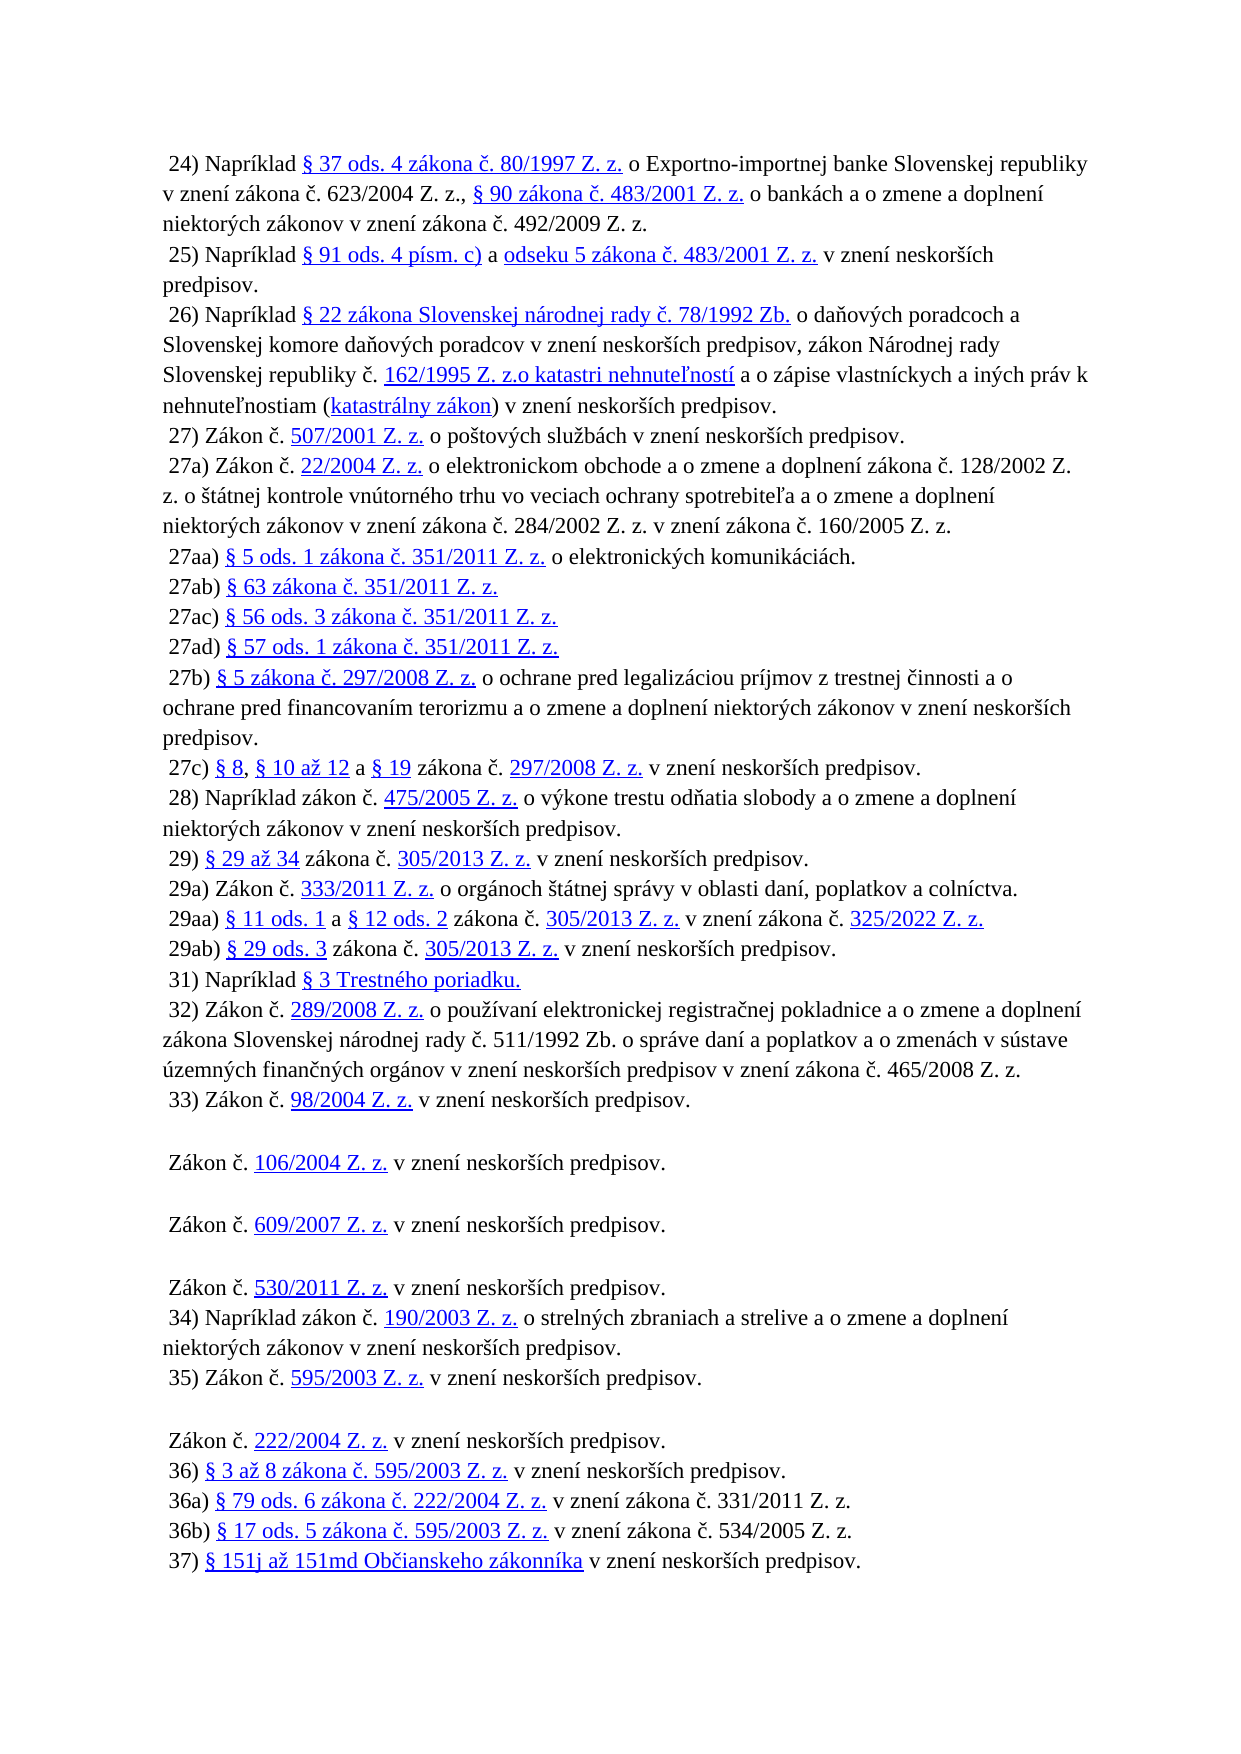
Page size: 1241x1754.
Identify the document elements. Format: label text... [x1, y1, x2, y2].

text 29aa) § 11 ods. 1 a § 12 ods. 2 zákona č. 305/2013 Z. z. v znení zákona č. 325/2022 Z. z. [162, 905, 1090, 932]
text 26) Napríklad § 22 zákona Slovenskej národnej rady č. 78/1992 Zb. o daňových poradcoch a Slovenskej komore daňových poradcov v znení neskorších predpisov, zákon Národnej rady Slovenskej republiky č. 162/1995 Z. z.o katastri nehnuteľností a o zápise vlastníckych a iných práv k nehnuteľnostiam (katastrálny zákon) v znení neskorších predpisov. [162, 301, 1090, 418]
text 29a) Zákon č. 333/2011 Z. z. o orgánoch štátnej správy v oblasti daní, poplatkov a colníctva. [162, 875, 1090, 901]
text 33) Zákon č. 98/2004 Z. z. v znení neskorších predpisov. [162, 1086, 1090, 1113]
text 27c) § 8, § 10 až 12 a § 19 zákona č. 297/2008 Z. z. v znení neskorších predpisov. [162, 754, 1090, 781]
text 36a) § 79 ods. 6 zákona č. 222/2004 Z. z. v znení zákona č. 331/2011 Z. z. [162, 1487, 1090, 1513]
text 36) § 3 až 8 zákona č. 595/2003 Z. z. v znení neskorších predpisov. [162, 1457, 1090, 1483]
text Zákon č. 609/2007 Z. z. v znení neskorších predpisov. [162, 1211, 1090, 1238]
text Zákon č. 222/2004 Z. z. v znení neskorších predpisov. [162, 1427, 1090, 1453]
text 32) Zákon č. 289/2008 Z. z. o používaní elektronickej registračnej pokladnice a o zmene a doplnení zákona Slovenskej národnej rady č. 511/1992 Zb. o správe daní a poplatkov a o zmenách v sústave územných finančných orgánov v znení neskorších predpisov v znení zákona č. 465/2008 Z. z. [162, 996, 1090, 1083]
text 27a) Zákon č. 22/2004 Z. z. o elektronickom obchode a o zmene a doplnení zákona č. 128/2002 Z. z. o štátnej kontrole vnútorného trhu vo veciach ochrany spotrebiteľa a o zmene a doplnení niektorých zákonov v znení zákona č. 284/2002 Z. z. v znení zákona č. 160/2005 Z. z. [162, 452, 1090, 539]
text Zákon č. 530/2011 Z. z. v znení neskorších predpisov. [162, 1274, 1090, 1300]
text Zákon č. 106/2004 Z. z. v znení neskorších predpisov. [162, 1149, 1090, 1175]
text 25) Napríklad § 91 ods. 4 písm. c) a odseku 5 zákona č. 483/2001 Z. z. v znení neskorších predpisov. [162, 241, 1090, 297]
text 27b) § 5 zákona č. 297/2008 Z. z. o ochrane pred legalizáciou príjmov z trestnej činnosti a o ochrane pred financovaním terorizmu a o zmene a doplnení niektorých zákonov v znení neskorších predpisov. [162, 663, 1090, 750]
text 29ab) § 29 ods. 3 zákona č. 305/2013 Z. z. v znení neskorších predpisov. [162, 935, 1090, 962]
text 29) § 29 až 34 zákona č. 305/2013 Z. z. v znení neskorších predpisov. [162, 845, 1090, 871]
text 36b) § 17 ods. 5 zákona č. 595/2003 Z. z. v znení zákona č. 534/2005 Z. z. [162, 1517, 1090, 1544]
text 37) § 151j až 151md Občianskeho zákonníka v znení neskorších predpisov. [162, 1547, 1090, 1574]
text 27ad) § 57 ods. 1 zákona č. 351/2011 Z. z. [162, 633, 1090, 660]
text 24) Napríklad § 37 ods. 4 zákona č. 80/1997 Z. z. o Exportno-importnej banke Slovenskej republiky v znení zákona č. 623/2004 Z. z., § 90 zákona č. 483/2001 Z. z. o bankách a o zmene a doplnení niektorých zákonov v znení zákona č. 492/2009 Z. z. [162, 150, 1090, 237]
text 35) Zákon č. 595/2003 Z. z. v znení neskorších predpisov. [162, 1364, 1090, 1391]
text 27) Zákon č. 507/2001 Z. z. o poštových službách v znení neskorších predpisov. [162, 422, 1090, 448]
text 31) Napríklad § 3 Trestného poriadku. [162, 966, 1090, 992]
text 27ac) § 56 ods. 3 zákona č. 351/2011 Z. z. [162, 603, 1090, 629]
text 28) Napríklad zákon č. 475/2005 Z. z. o výkone trestu odňatia slobody a o zmene a doplnení niektorých zákonov v znení neskorších predpisov. [162, 784, 1090, 841]
text 27aa) § 5 ods. 1 zákona č. 351/2011 Z. z. o elektronických komunikáciách. [162, 543, 1090, 569]
text 27ab) § 63 zákona č. 351/2011 Z. z. [162, 573, 1090, 599]
text 34) Napríklad zákon č. 190/2003 Z. z. o strelných zbraniach a strelive a o zmene a doplnení niektorých zákonov v znení neskorších predpisov. [162, 1304, 1090, 1360]
